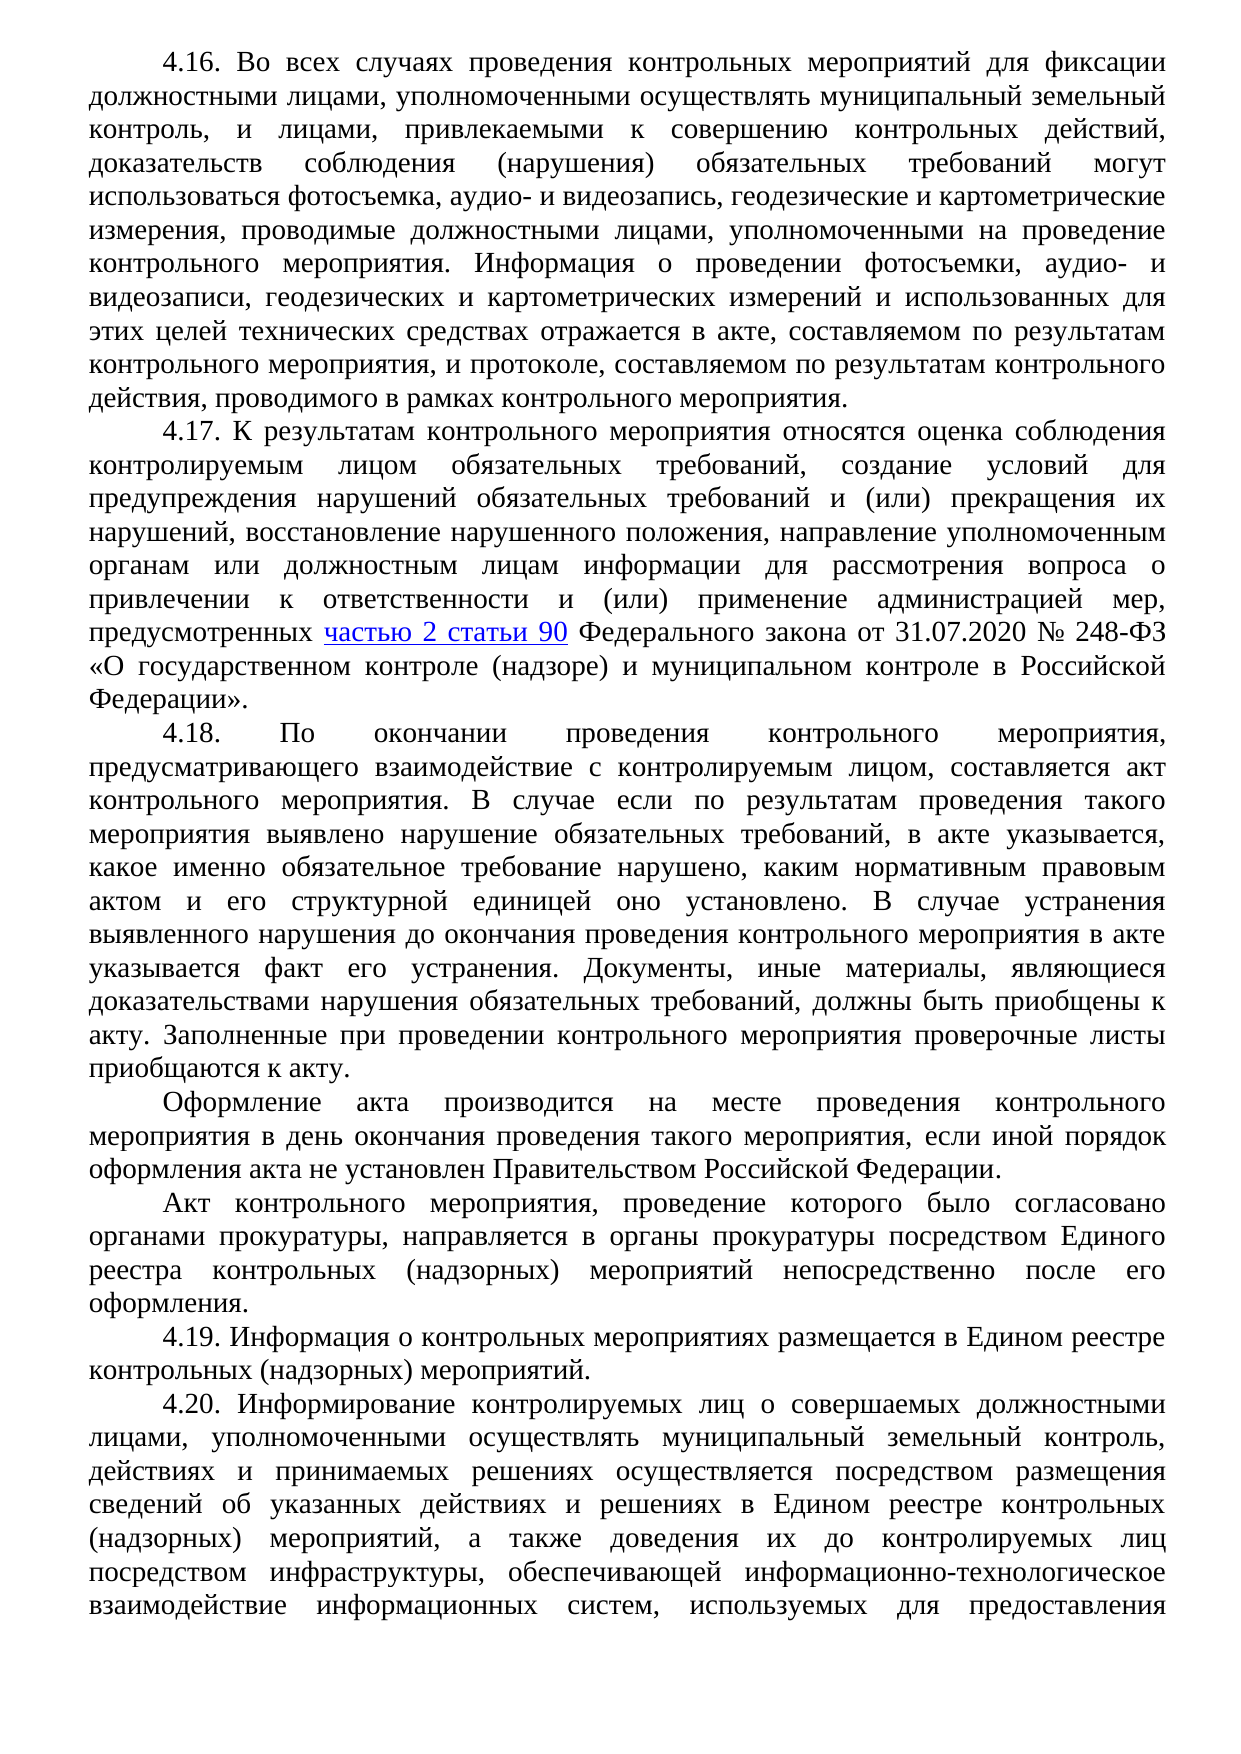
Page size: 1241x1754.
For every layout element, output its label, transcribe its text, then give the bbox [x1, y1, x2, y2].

text 4.19. Информация о контрольных мероприятиях размещается в Едином реестре контрольных (надзорных) мероприятий. [88, 1319, 1167, 1386]
text 4.18. По окончании проведения контрольного мероприятия, предусматривающего взаимодействие с контролируемым лицом, составляется акт контрольного мероприятия. В случае если по результатам проведения такого мероприятия выявлено нарушение обязательных требований, в акте указывается, какое именно обязательное требование нарушено, каким нормативным правовым актом и его структурной единицей оно установлено. В случае устранения выявленного нарушения до окончания проведения контрольного мероприятия в акте указывается факт его устранения. Документы, иные материалы, являющиеся доказательствами нарушения обязательных требований, должны быть приобщены к акту. Заполненные при проведении контрольного мероприятия проверочные листы приобщаются к акту. [88, 715, 1167, 1084]
text 4.16. Во всех случаях проведения контрольных мероприятий для фиксации должностными лицами, уполномоченными осуществлять муниципальный земельный контроль, и лицами, привлекаемыми к совершению контрольных действий, доказательств соблюдения (нарушения) обязательных требований могут использоваться фотосъемка, аудио- и видеозапись, геодезические и картометрические измерения, проводимые должностными лицами, уполномоченными на проведение контрольного мероприятия. Информация о проведении фотосъемки, аудио- и видеозаписи, геодезических и картометрических измерений и использованных для этих целей технических средствах отражается в акте, составляемом по результатам контрольного мероприятия, и протоколе, составляемом по результатам контрольного действия, проводимого в рамках контрольного мероприятия. [88, 44, 1167, 413]
text 4.17. К результатам контрольного мероприятия относятся оценка соблюдения контролируемым лицом обязательных требований, создание условий для предупреждения нарушений обязательных требований и (или) прекращения их нарушений, восстановление нарушенного положения, направление уполномоченным органам или должностным лицам информации для рассмотрения вопроса о привлечении к ответственности и (или) применение администрацией мер, предусмотренных частью 2 статьи 90 Федерального закона от 31.07.2020 № 248-ФЗ «О государственном контроле (надзоре) и муниципальном контроле в Российской Федерации». [88, 413, 1167, 715]
text Оформление акта производится на месте проведения контрольного мероприятия в день окончания проведения такого мероприятия, если иной порядок оформления акта не установлен Правительством Российской Федерации. [88, 1084, 1167, 1185]
text Акт контрольного мероприятия, проведение которого было согласовано органами прокуратуры, направляется в органы прокуратуры посредством Единого реестра контрольных (надзорных) мероприятий непосредственно после его оформления. [88, 1185, 1167, 1319]
